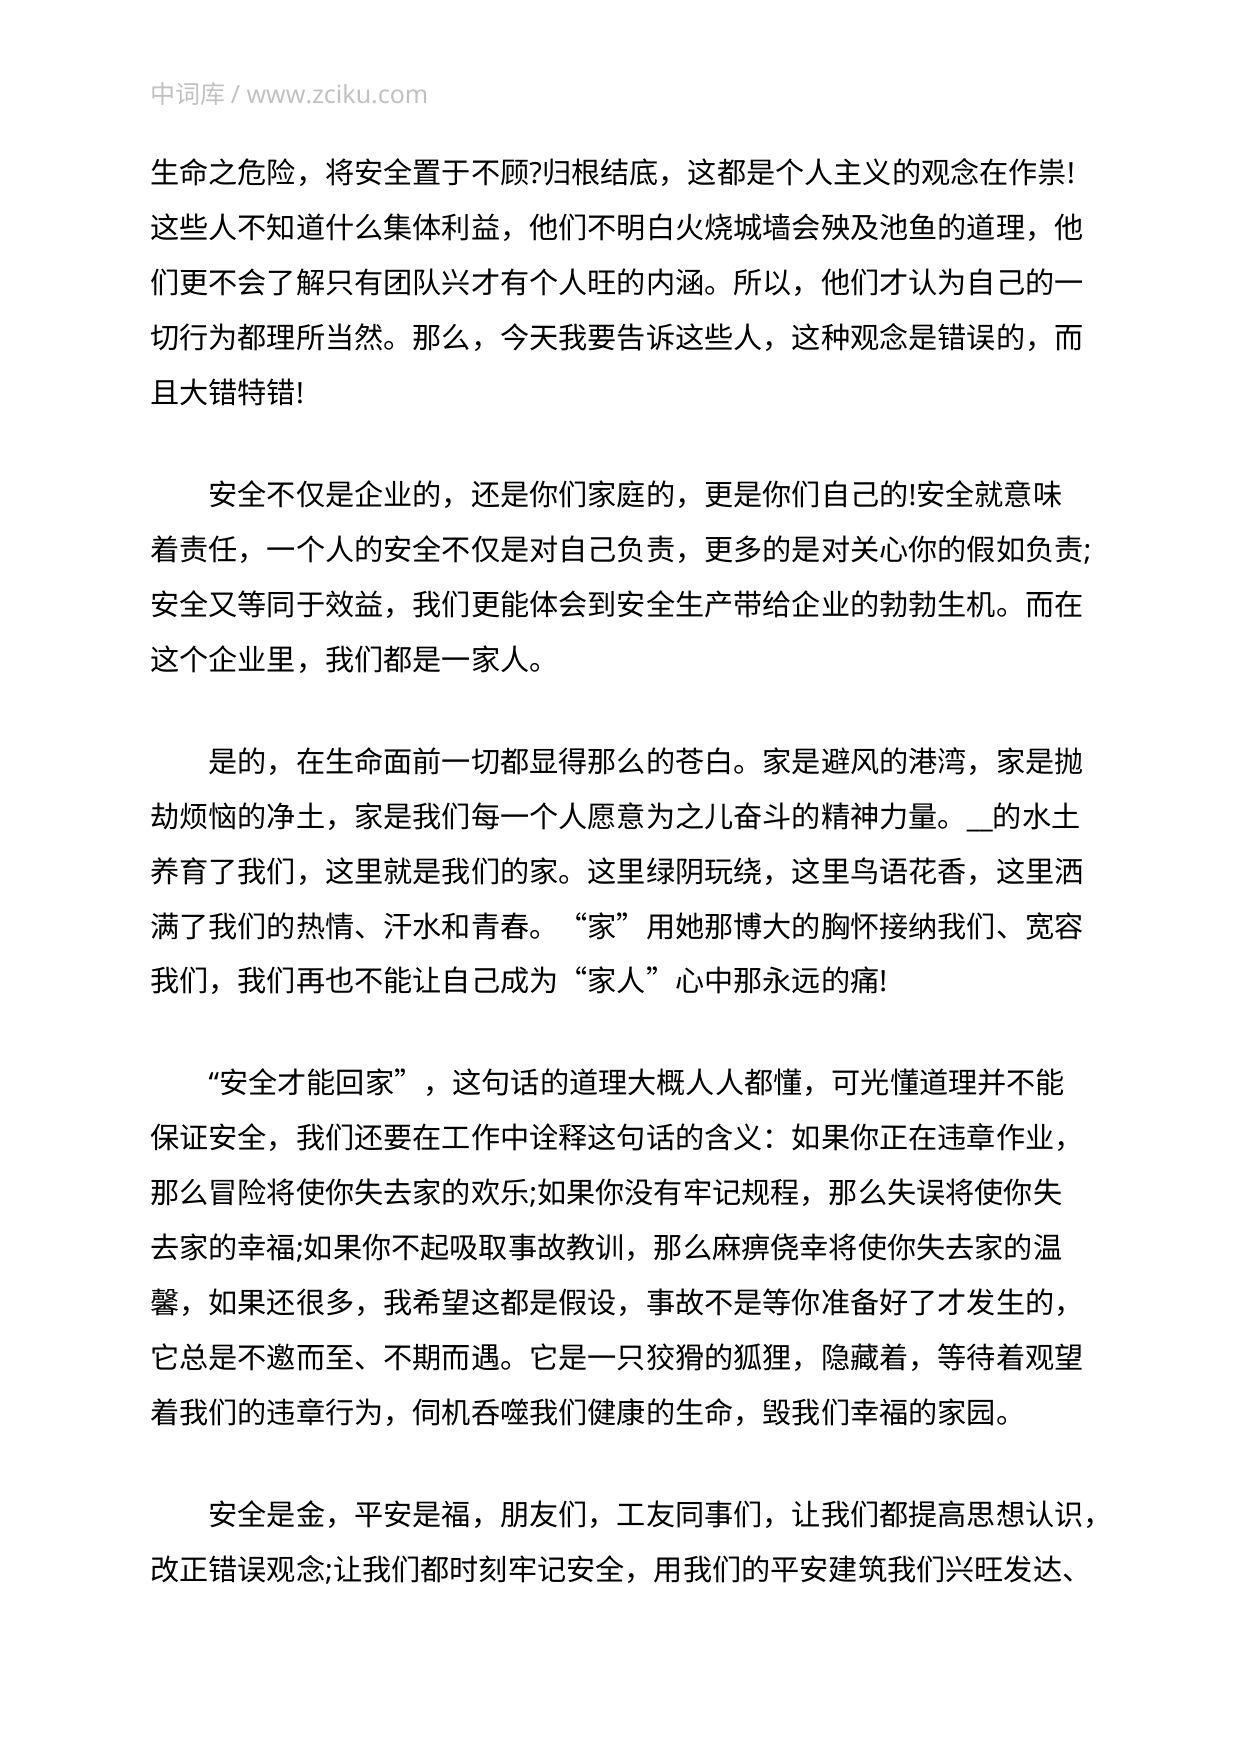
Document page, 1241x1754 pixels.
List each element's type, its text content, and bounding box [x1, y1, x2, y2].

text 安全不仅是企业的，还是你们家庭的，更是你们自己的!安全就意味着责任，一个人的安全不仅是对自己负责，更多的是对关心你的假如负责;安全又等同于效益，我们更能体会到安全生产带给企业的勃勃生机。而在这个企业里，我们都是一家人。 [150, 472, 1090, 679]
text “安全才能回家”，这句话的道理大概人人都懂，可光懂道理并不能保证安全，我们还要在工作中诠释这句话的含义：如果你正在违章作业，那么冒险将使你失去家的欢乐;如果你没有牢记规程，那么失误将使你失去家的幸福;如果你不起吸取事故教训，那么麻痹侥幸将使你失去家的温馨，如果还很多，我希望这都是假设，事故不是等你准备好了才发生的，它总是不邀而至、不期而遇。它是一只狡猾的狐狸，隐藏着，等待着观望着我们的违章行为，伺机呑噬我们健康的生命，毁我们幸福的家园。 [150, 1060, 1090, 1432]
text 是的，在生命面前一切都显得那么的苍白。家是避风的港湾，家是抛劫烦恼的净土，家是我们每一个人愿意为之儿奋斗的精神力量。__的水土养育了我们，这里就是我们的家。这里绿阴玩绕，这里鸟语花香，这里洒满了我们的热情、汗水和青春。“家”用她那博大的胸怀接纳我们、宽容我们，我们再也不能让自己成为“家人”心中那永远的痛! [150, 738, 1090, 1000]
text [150, 150, 1090, 412]
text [150, 1491, 1090, 1589]
